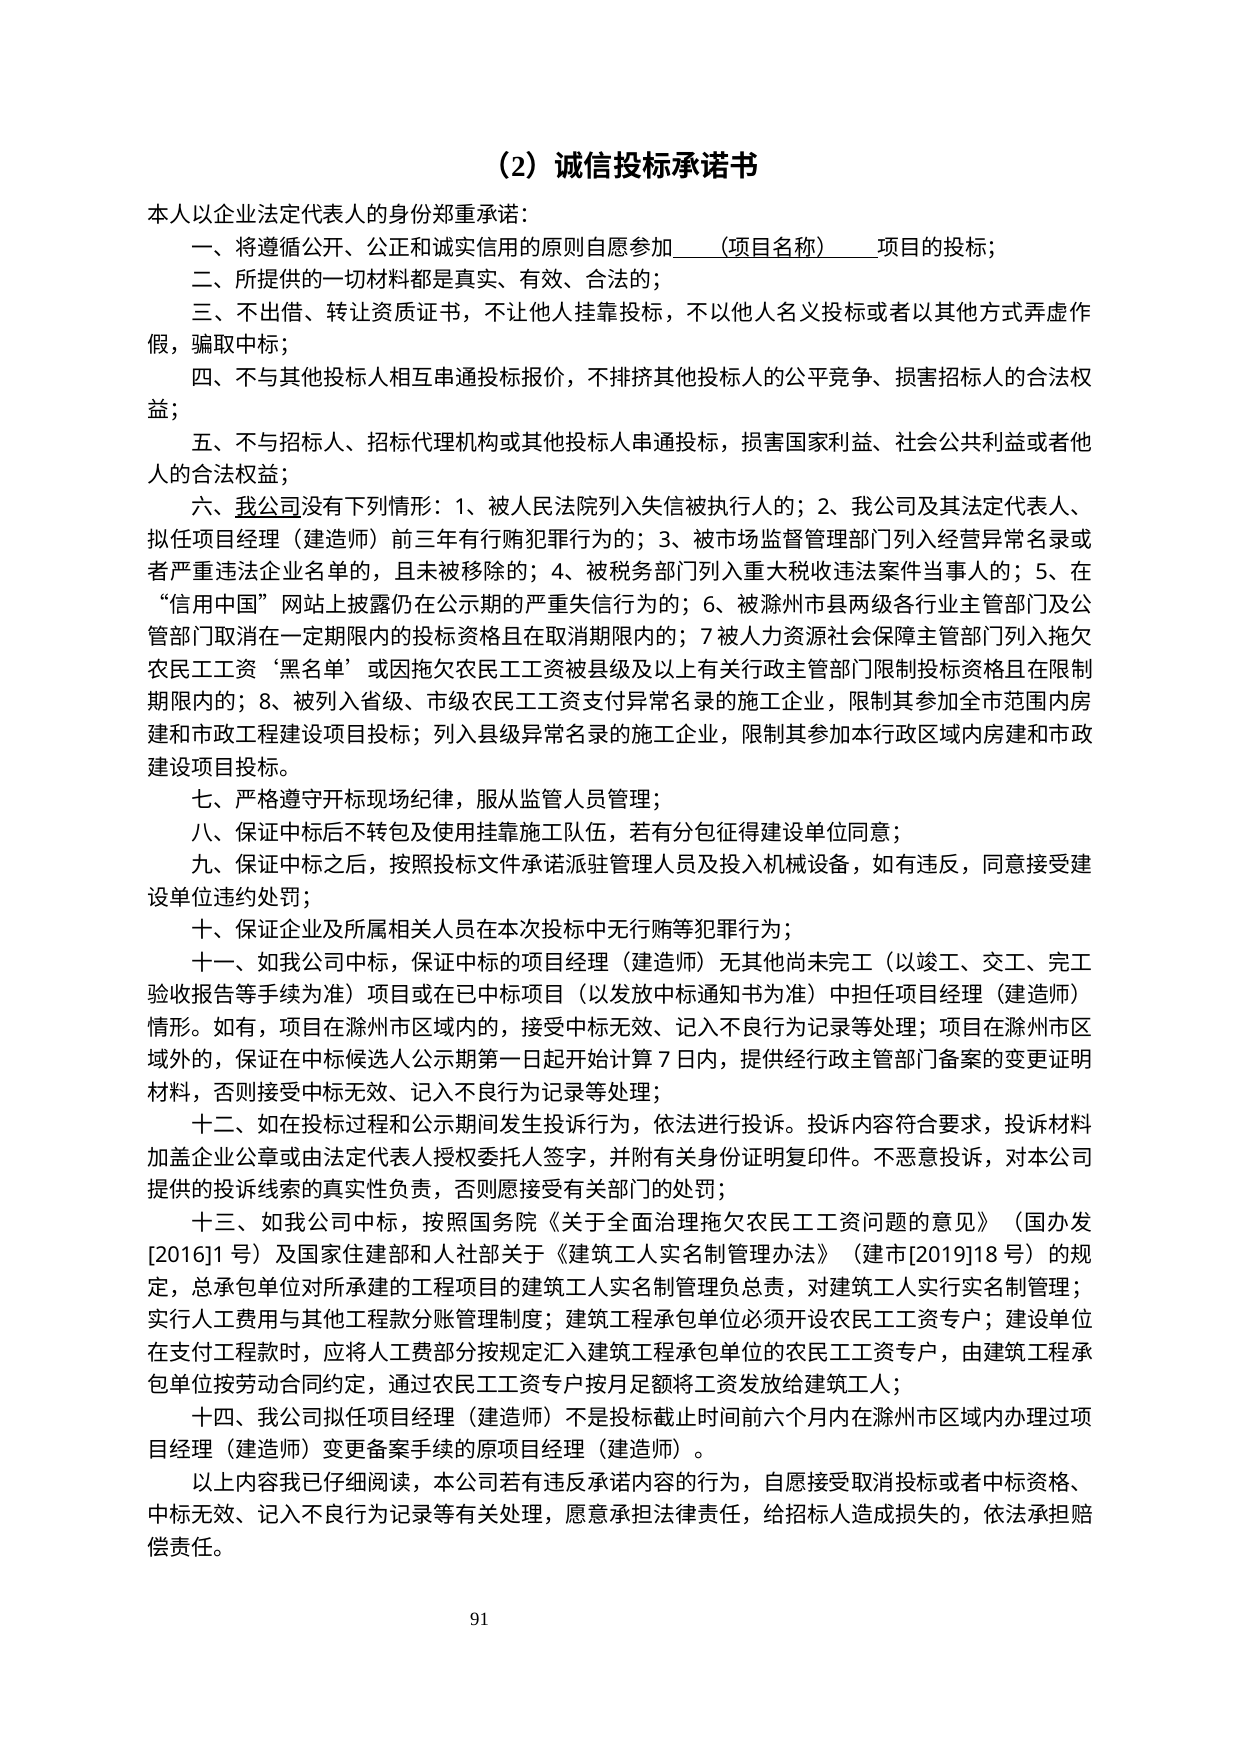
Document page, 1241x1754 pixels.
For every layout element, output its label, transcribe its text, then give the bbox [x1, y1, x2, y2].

text 五、不与招标人、招标代理机构或其他投标人串通投标，损害国家利益、社会公共利益或者他人的合法权益； [148, 424, 1093, 489]
text 本人以企业法定代表人的身份郑重承诺： [148, 197, 1093, 229]
text 以上内容我已仔细阅读，本公司若有违反承诺内容的行为，自愿接受取消投标或者中标资格、中标无效、记入不良行为记录等有关处理，愿意承担法律责任，给招标人造成损失的，依法承担赔偿责任。 [148, 1464, 1093, 1562]
text 十二、如在投标过程和公示期间发生投诉行为，依法进行投诉。投诉内容符合要求，投诉材料加盖企业公章或由法定代表人授权委托人签字，并附有关身份证明复印件。不恶意投诉，对本公司提供的投诉线索的真实性负责，否则愿接受有关部门的处罚； [148, 1107, 1093, 1204]
text （2）诚信投标承诺书 [148, 132, 1093, 197]
text 一、将遵循公开、公正和诚实信用的原则自愿参加 （项目名称） 项目的投标； [148, 229, 1093, 262]
text 六、我公司没有下列情形：1、被人民法院列入失信被执行人的；2、我公司及其法定代表人、拟任项目经理（建造师）前三年有行贿犯罪行为的；3、被市场监督管理部门列入经营异常名录或者严重违法企业名单的，且未被移除的；4、被税务部门列入重大税收违法案件当事人的；5、在“信用中国”网站上披露仍在公示期的严重失信行为的；6、被滁州市县两级各行业主管部门及公管部门取消在一定期限内的投标资格且在取消期限内的；7被人力资源社会保障主管部门列入拖欠农民工工资‘黑名单’或因拖欠农民工工资被县级及以上有关行政主管部门限制投标资格且在限制期限内的；8、被列入省级、市级农民工工资支付异常名录的施工企业，限制其参加全市范围内房建和市政工程建设项目投标；列入县级异常名录的施工企业，限制其参加本行政区域内房建和市政建设项目投标。 [148, 489, 1093, 782]
text 九、保证中标之后，按照投标文件承诺派驻管理人员及投入机械设备，如有违反，同意接受建设单位违约处罚； [148, 847, 1093, 912]
text 四、不与其他投标人相互串通投标报价，不排挤其他投标人的公平竞争、损害招标人的合法权益； [148, 359, 1093, 424]
text 七、严格遵守开标现场纪律，服从监管人员管理； [148, 782, 1093, 814]
text 十四、我公司拟任项目经理（建造师）不是投标截止时间前六个月内在滁州市区域内办理过项目经理（建造师）变更备案手续的原项目经理（建造师）。 [148, 1399, 1093, 1464]
text 三、不出借、转让资质证书，不让他人挂靠投标，不以他人名义投标或者以其他方式弄虚作假，骗取中标； [148, 294, 1093, 359]
text 十、保证企业及所属相关人员在本次投标中无行贿等犯罪行为； [148, 912, 1093, 944]
text 十三、如我公司中标，按照国务院《关于全面治理拖欠农民工工资问题的意见》（国办发[2016]1号）及国家住建部和人社部关于《建筑工人实名制管理办法》（建市[2019]18号）的规定，总承包单位对所承建的工程项目的建筑工人实名制管理负总责，对建筑工人实行实名制管理；实行人工费用与其他工程款分账管理制度；建筑工程承包单位必须开设农民工工资专户；建设单位在支付工程款时，应将人工费部分按规定汇入建筑工程承包单位的农民工工资专户，由建筑工程承包单位按劳动合同约定，通过农民工工资专户按月足额将工资发放给建筑工人； [148, 1204, 1093, 1399]
text 二、所提供的一切材料都是真实、有效、合法的； [148, 262, 1093, 294]
text 十一、如我公司中标，保证中标的项目经理（建造师）无其他尚未完工（以竣工、交工、完工验收报告等手续为准）项目或在已中标项目（以发放中标通知书为准）中担任项目经理（建造师）情形。如有，项目在滁州市区域内的，接受中标无效、记入不良行为记录等处理；项目在滁州市区域外的，保证在中标候选人公示期第一日起开始计算7日内，提供经行政主管部门备案的变更证明材料，否则接受中标无效、记入不良行为记录等处理； [148, 944, 1093, 1107]
text 八、保证中标后不转包及使用挂靠施工队伍，若有分包征得建设单位同意； [148, 814, 1093, 847]
